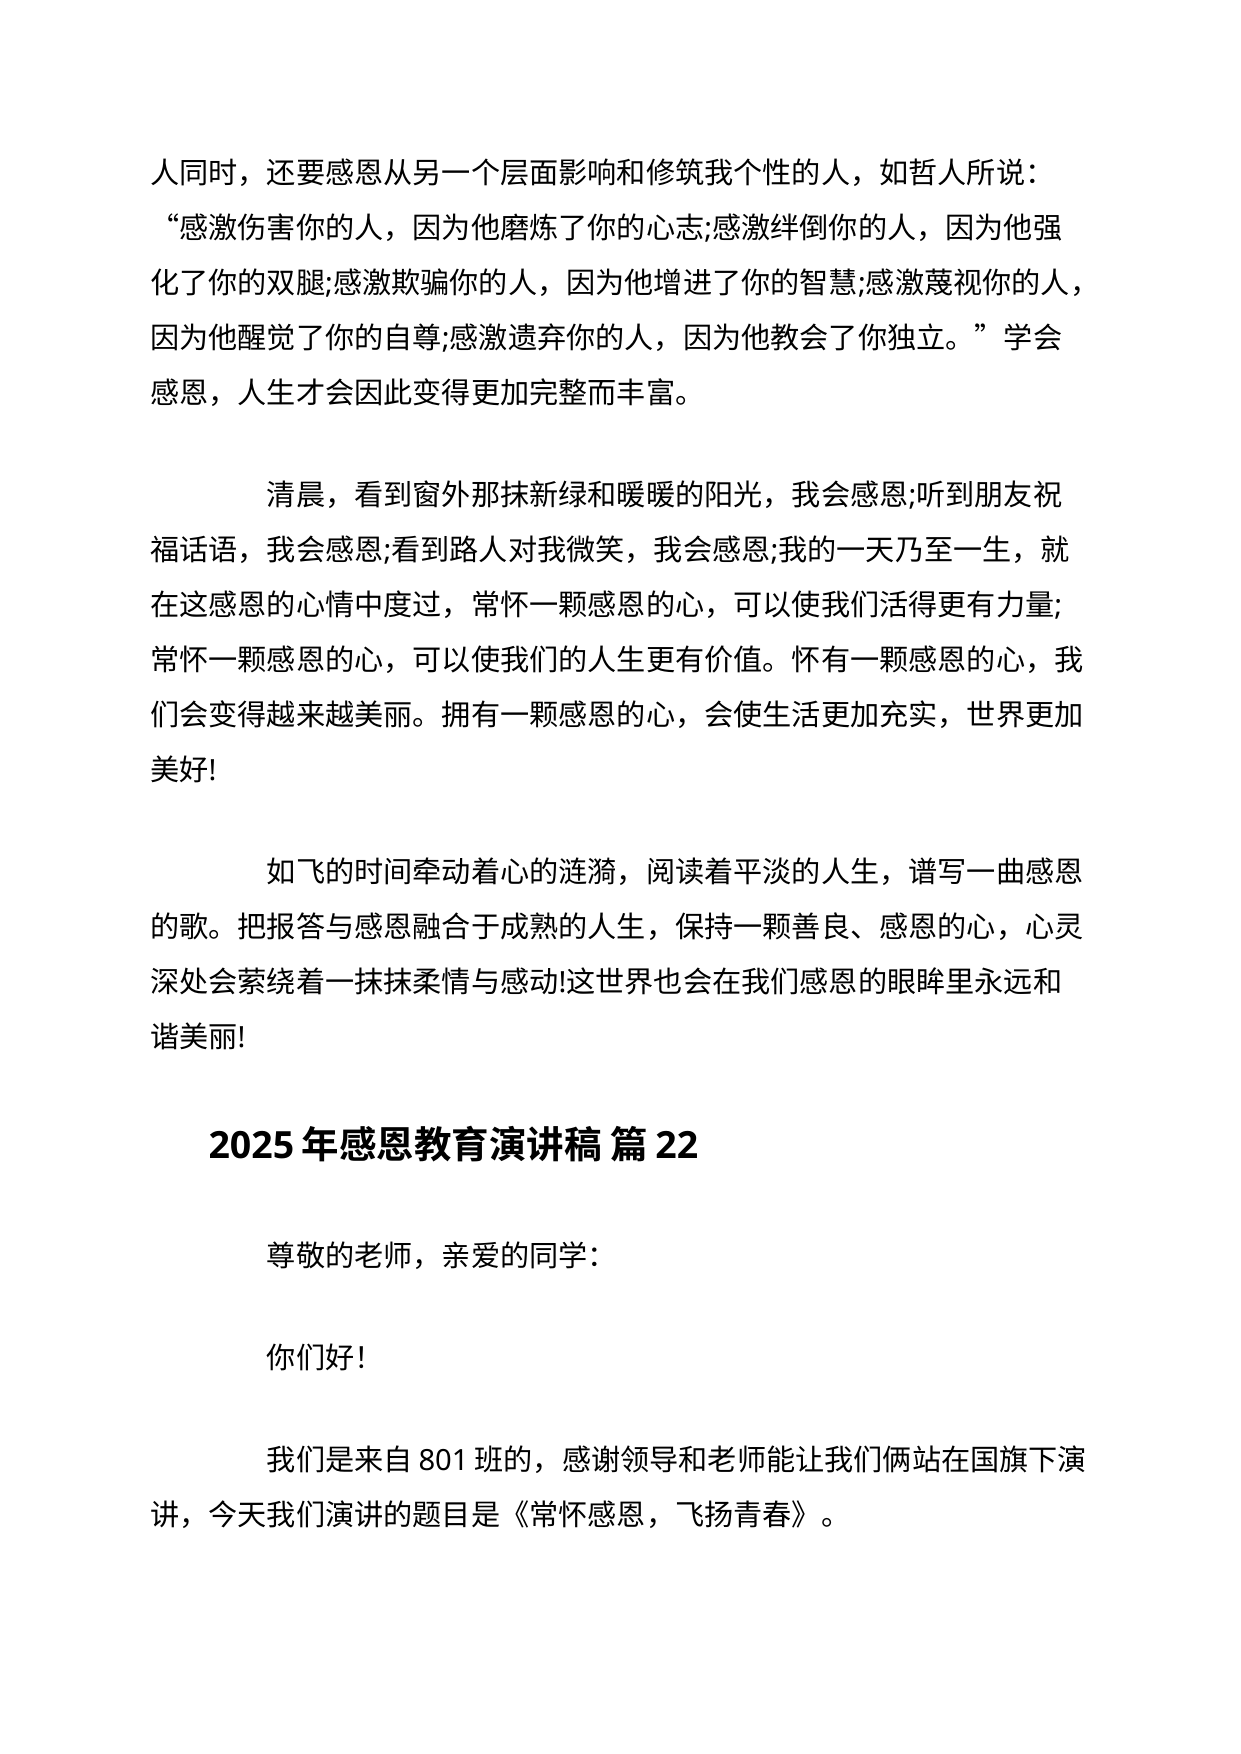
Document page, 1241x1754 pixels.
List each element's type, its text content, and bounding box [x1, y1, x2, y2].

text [150, 150, 1090, 412]
text 尊敬的老师，亲爱的同学： [150, 1233, 1090, 1275]
text 如飞的时间牵动着心的涟漪，阅读着平淡的人生，谱写一曲感恩的歌。把报答与感恩融合于成熟的人生，保持一颗善良、感恩的心，心灵深处会萦绕着一抹抹柔情与感动!这世界也会在我们感恩的眼眸里永远和谐美丽! [150, 848, 1090, 1056]
text 2025年感恩教育演讲稿 篇22 [150, 1115, 1090, 1170]
text 清晨，看到窗外那抹新绿和暖暖的阳光，我会感恩;听到朋友祝福话语，我会感恩;看到路人对我微笑，我会感恩;我的一天乃至一生，就在这感恩的心情中度过，常怀一颗感恩的心，可以使我们活得更有力量;常怀一颗感恩的心，可以使我们的人生更有价值。怀有一颗感恩的心，我们会变得越来越美丽。拥有一颗感恩的心，会使生活更加充实，世界更加美好! [150, 472, 1090, 789]
text 你们好！ [150, 1334, 1090, 1377]
text 我们是来自801班的，感谢领导和老师能让我们俩站在国旗下演讲，今天我们演讲的题目是《常怀感恩，飞扬青春》。 [150, 1436, 1090, 1534]
